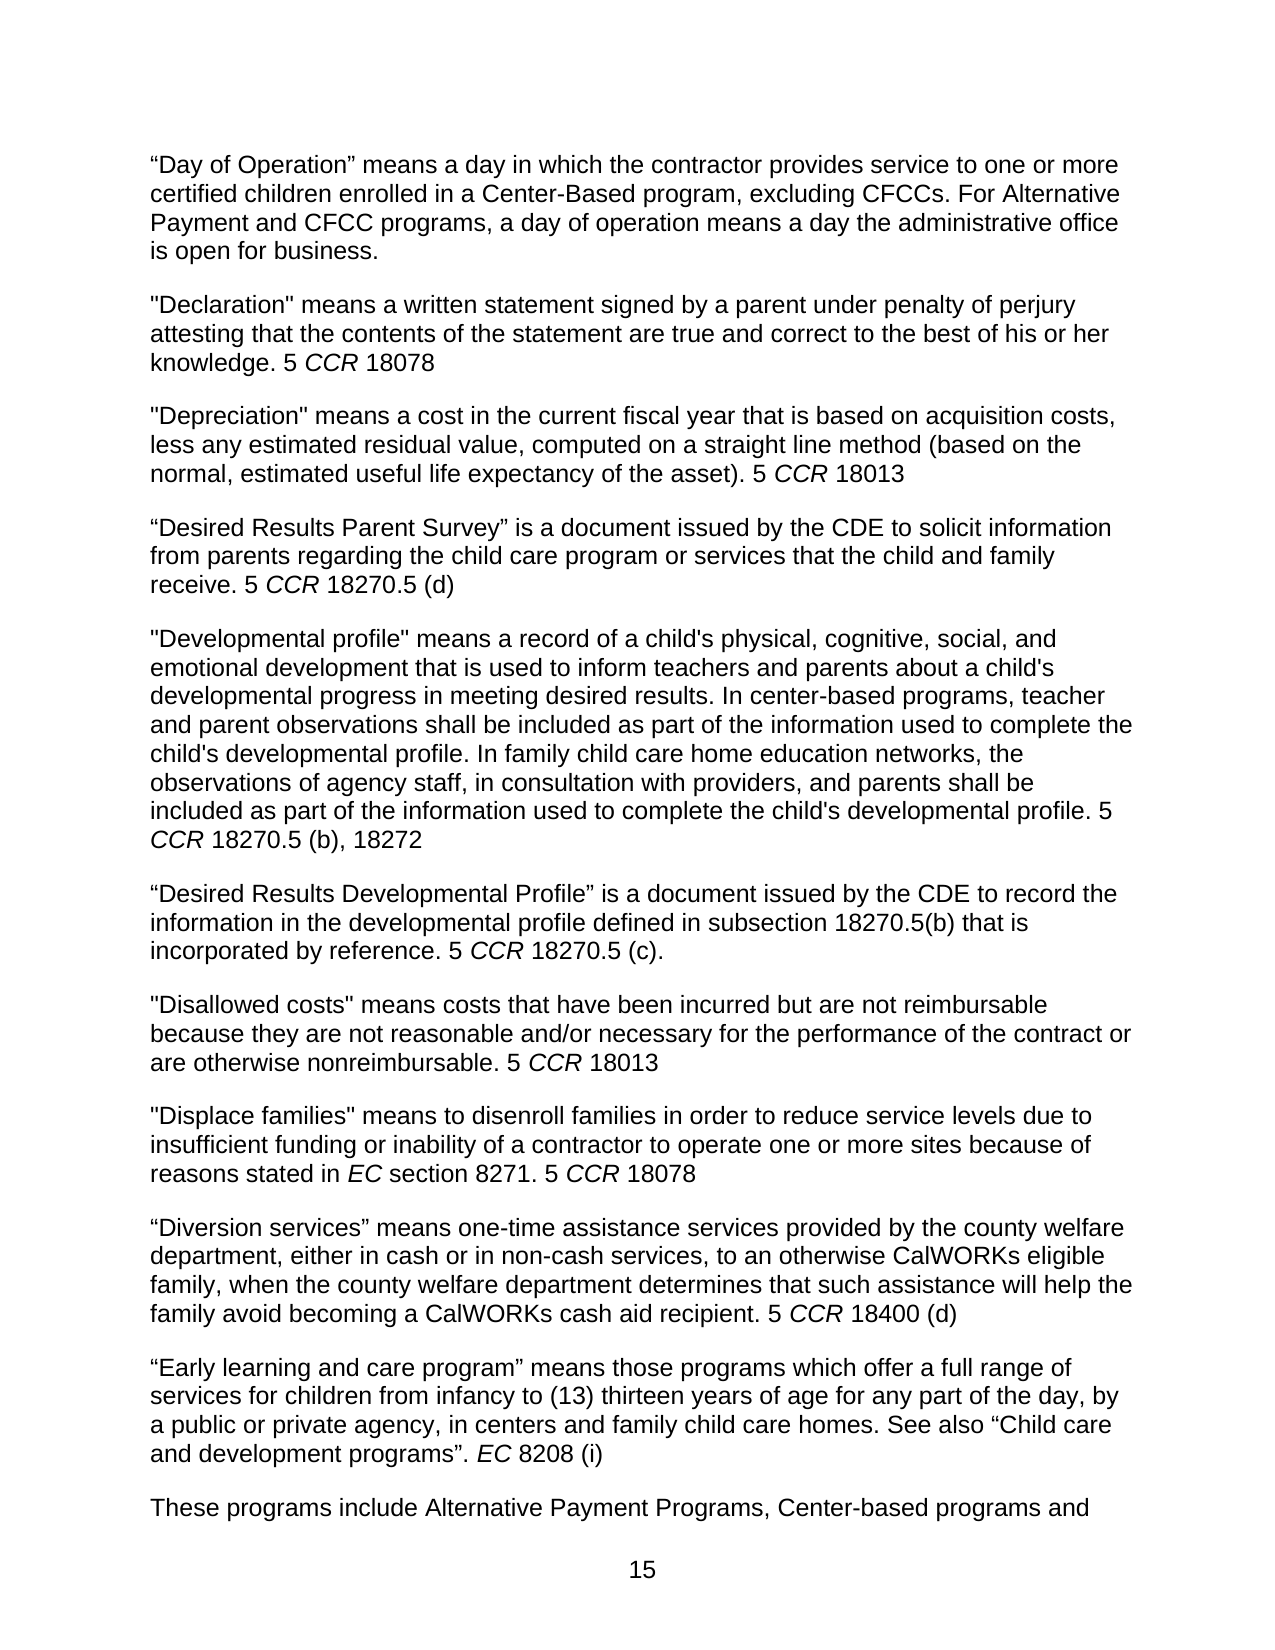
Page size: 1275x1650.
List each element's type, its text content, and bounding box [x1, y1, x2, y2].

text "Depreciation" means a cost in the current fiscal year that is based on acquisition costs, less any estimated residual value, computed on a straight line method (based on the normal, estimated useful life expectancy of the asset). 5 CCR 18013 [150, 401, 1134, 487]
text “Day of Operation” means a day in which the contractor provides service to one or more certified children enrolled in a Center-Based program, excluding CFCCs. For Alternative Payment and CFCC programs, a day of operation means a day the administrative office is open for business. [150, 150, 1134, 265]
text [150, 1492, 1134, 1521]
text “Diversion services” means one-time assistance services provided by the county welfare department, either in cash or in non-cash services, to an otherwise CalWORKs eligible family, when the county welfare department determines that such assistance will help the family avoid becoming a CalWORKs cash aid recipient. 5 CCR 18400 (d) [150, 1212, 1134, 1327]
text "Disallowed costs" means costs that have been incurred but are not reimbursable because they are not reasonable and/or necessary for the performance of the contract or are otherwise nonreimbursable. 5 CCR 18013 [150, 990, 1134, 1076]
text "Developmental profile" means a record of a child's physical, cognitive, social, and emotional development that is used to inform teachers and parents about a child's developmental progress in meeting desired results. In center-based programs, teacher and parent observations shall be included as part of the information used to complete the child's developmental profile. In family child care home education networks, the observations of agency staff, in consultation with providers, and parents shall be included as part of the information used to complete the child's developmental profile. 5 CCR 18270.5 (b), 18272 [150, 624, 1134, 854]
text "Displace families" means to disenroll families in order to reduce service levels due to insufficient funding or inability of a contractor to operate one or more sites because of reasons stated in EC section 8271. 5 CCR 18078 [150, 1101, 1134, 1187]
text “Early learning and care program” means those programs which offer a full range of services for children from infancy to (13) thirteen years of age for any part of the day, by a public or private agency, in centers and family child care homes. See also “Child care and development programs”. EC 8208 (i) [150, 1352, 1134, 1467]
text “Desired Results Parent Survey” is a document issued by the CDE to solicit information from parents regarding the child care program or services that the child and family receive. 5 CCR 18270.5 (d) [150, 512, 1134, 599]
text “Desired Results Developmental Profile” is a document issued by the CDE to record the information in the developmental profile defined in subsection 18270.5(b) that is incorporated by reference. 5 CCR 18270.5 (c). [150, 879, 1134, 965]
text "Declaration" means a written statement signed by a parent under penalty of perjury attesting that the contents of the statement are true and correct to the best of his or her knowledge. 5 CCR 18078 [150, 290, 1134, 376]
